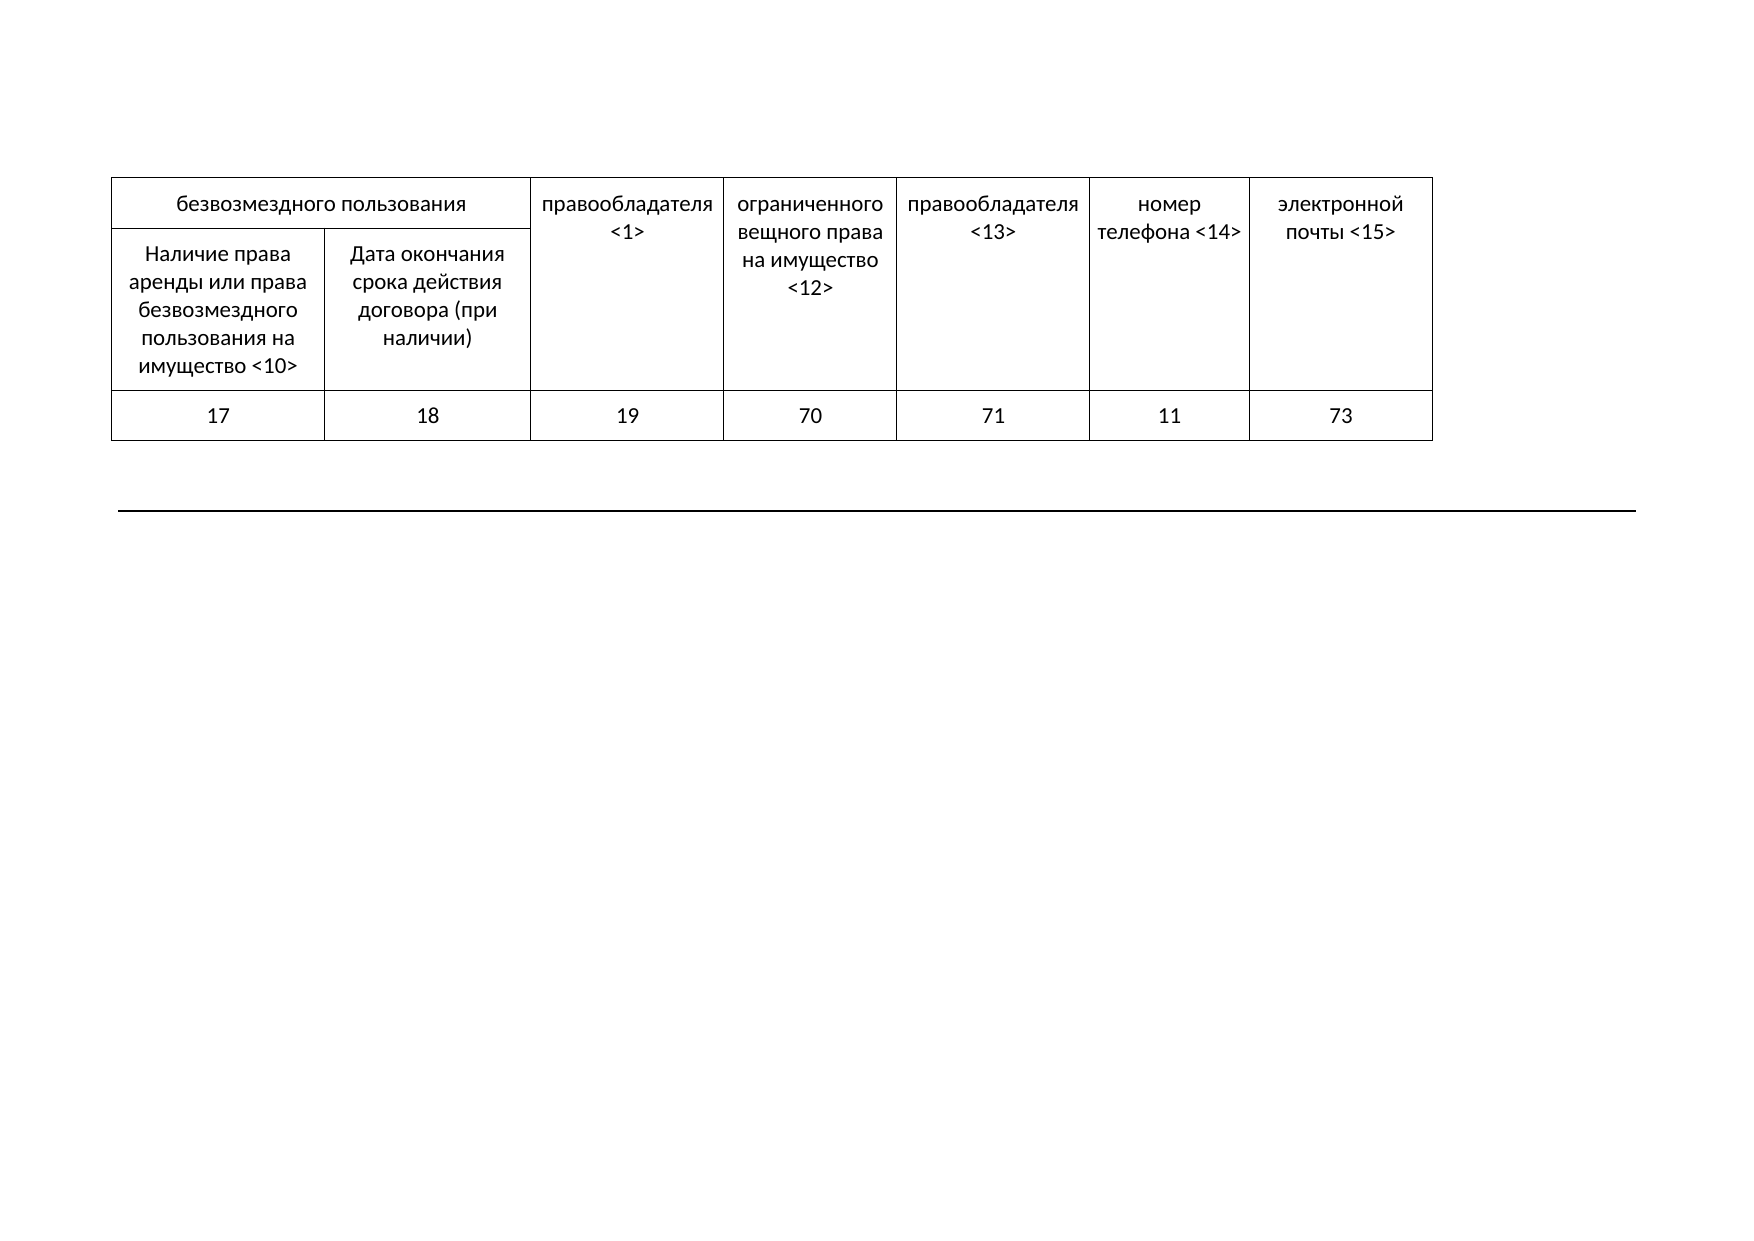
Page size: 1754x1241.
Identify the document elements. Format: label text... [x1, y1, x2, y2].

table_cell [897, 178, 1089, 390]
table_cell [1250, 178, 1432, 390]
table_cell Дата окончания срока действия договора (при наличии) [325, 229, 530, 390]
table_cell 70 [724, 391, 896, 440]
table_cell 73 [1250, 391, 1432, 440]
table_cell 18 [325, 391, 530, 440]
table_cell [724, 178, 896, 390]
table_cell 17 [112, 391, 324, 440]
table_cell 71 [897, 391, 1089, 440]
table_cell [531, 178, 723, 390]
table_cell Наличие права аренды или права безвозмездного пользования на имущество <10> [112, 229, 324, 390]
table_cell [1090, 178, 1249, 390]
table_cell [112, 178, 530, 227]
table_cell 19 [531, 391, 723, 440]
table_cell 11 [1090, 391, 1249, 440]
